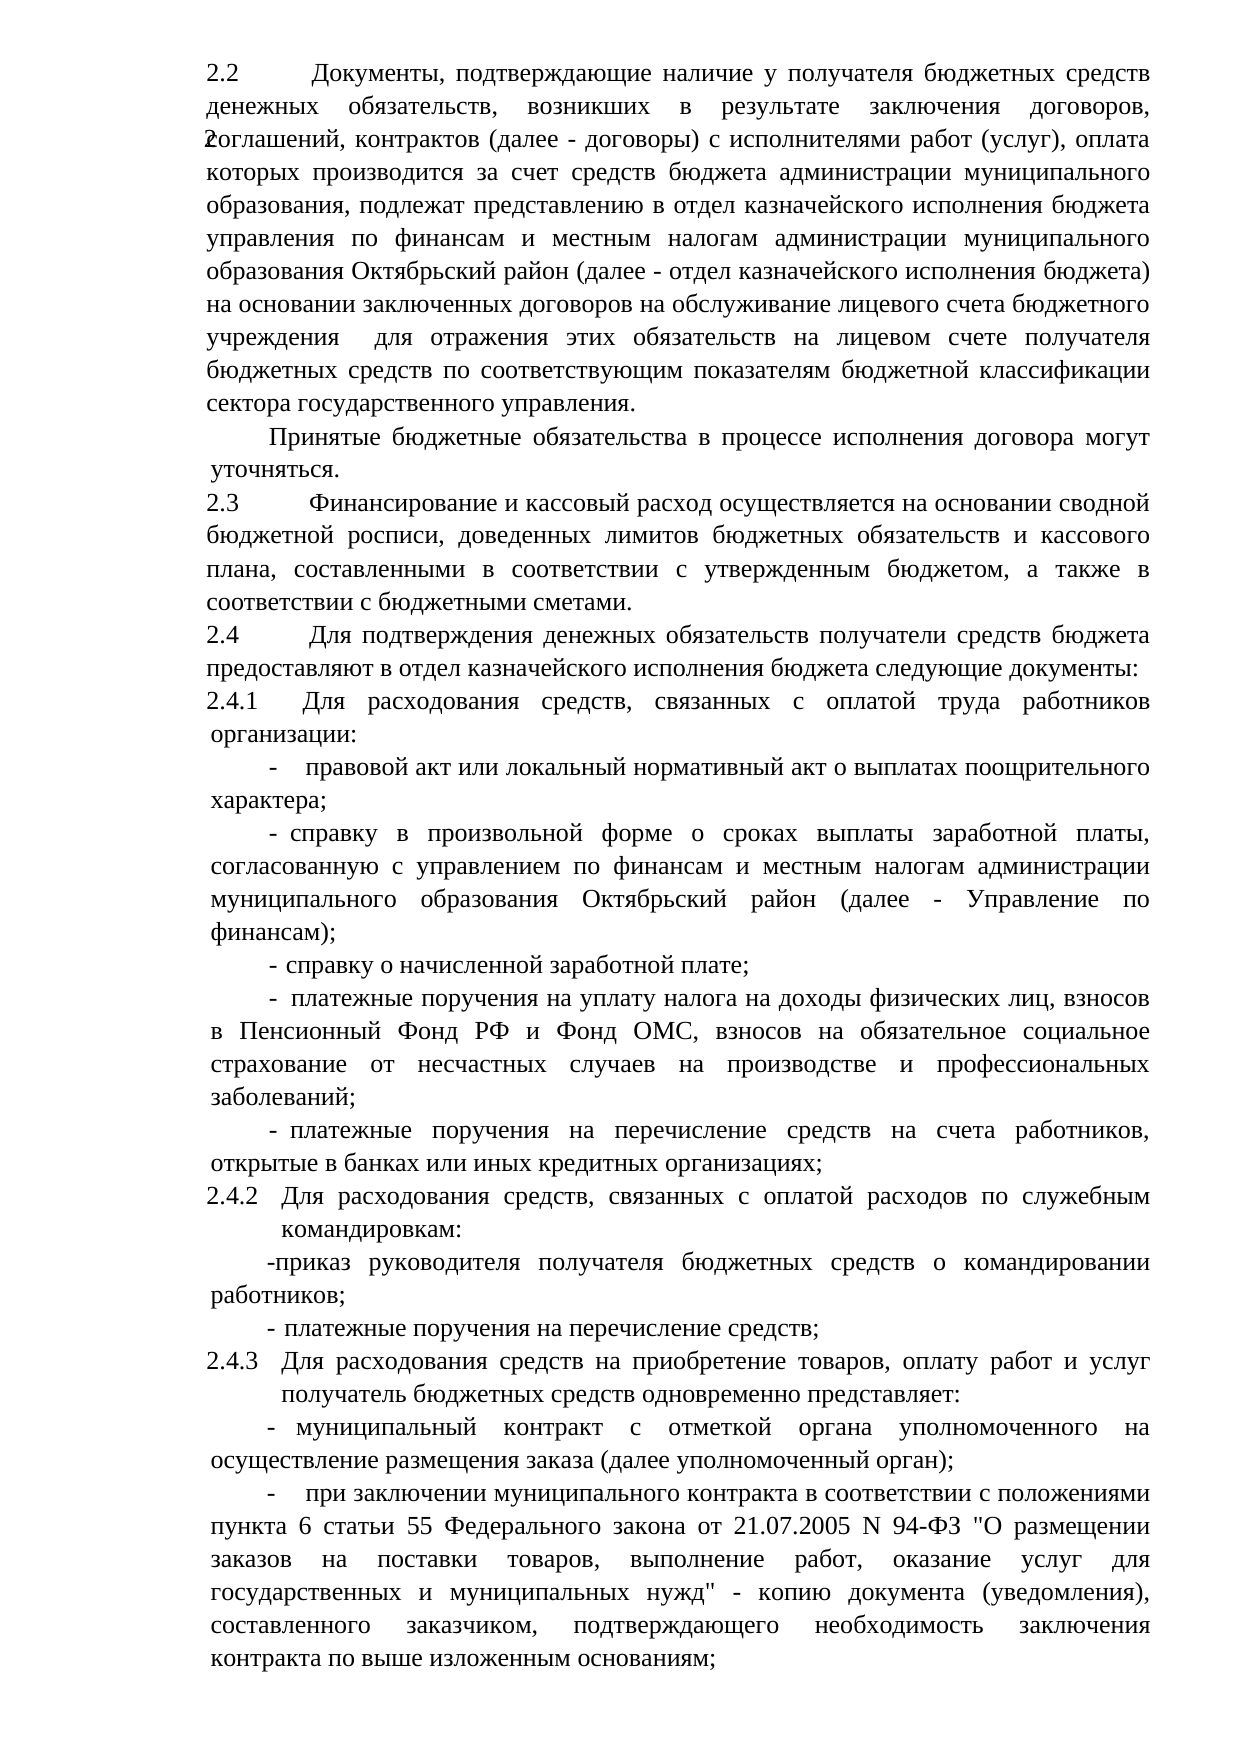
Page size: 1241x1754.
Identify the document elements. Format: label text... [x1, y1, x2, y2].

list правовой акт или локальный нормативный акт о выплатах поощрительного характера; [210, 749, 1151, 815]
list Для подтверждения денежных обязательств получатели средств бюджета предоставляют в отдел казначейского исполнения бюджета следующие документы: [206, 617, 1151, 683]
text Принятые бюджетные обязательства в процессе исполнения договора могут уточняться. [210, 418, 1151, 484]
list справку о начисленной заработной плате; [210, 947, 1151, 980]
list муниципальный контракт с отметкой органа уполномоченного на осуществление размещения заказа (далее уполномоченный орган); [210, 1409, 1151, 1475]
list платежные поручения на перечисление средств; [210, 1310, 1151, 1343]
text 2.4.1 Для расходования средств, связанных с оплатой труда работников организации: [206, 683, 1151, 749]
list Для расходования средств, связанных с оплатой расходов по служебным командировкам: [206, 1178, 1151, 1244]
list платежные поручения на перечисление средств на счета работников, открытые в банках или иных кредитных организациях; [210, 1112, 1151, 1178]
list Для расходования средств на приобретение товаров, оплату работ и услуг получатель бюджетных средств одновременно представляет: [206, 1343, 1151, 1409]
list платежные поручения на уплату налога на доходы физических лиц, взносов в Пенсионный Фонд РФ и Фонд ОМС, взносов на обязательное социальное страхование от несчастных случаев на производстве и профессиональных заболеваний; [210, 980, 1151, 1112]
list Документы, подтверждающие наличие у получателя бюджетных средств денежных обязательств, возникших в результате заключения договоров, соглашений, контрактов (далее - договоры) с исполнителями работ (услуг), оплата которых производится за счет средств бюджета администрации муниципального образования, подлежат представлению в отдел казначейского исполнения бюджета управления по финансам и местным налогам администрации муниципального образования Октябрьский район (далее - отдел казначейского исполнения бюджета) на основании заключенных договоров на обслуживание лицевого счета бюджетного учреждения для отражения этих обязательств на лицевом счете получателя бюджетных средств по соответствующим показателям бюджетной классификации сектора государственного управления. [206, 55, 1151, 418]
text -приказ руководителя получателя бюджетных средств о командировании работников; [210, 1244, 1151, 1310]
list Финансирование и кассовый расход осуществляется на основании сводной бюджетной росписи, доведенных лимитов бюджетных обязательств и кассового плана, составленными в соответствии с утвержденным бюджетом, а также в соответствии с бюджетными сметами. [206, 484, 1151, 617]
list справку в произвольной форме о сроках выплаты заработной платы, согласованную с управлением по финансам и местным налогам администрации муниципального образования Октябрьский район (далее - Управление по финансам); [210, 815, 1151, 947]
list при заключении муниципального контракта в соответствии с положениями пункта 6 статьи 55 Федерального закона от 21.07.2005 N 94-ФЗ "О размещении заказов на поставки товаров, выполнение работ, оказание услуг для государственных и муниципальных нужд" - копию документа (уведомления), составленного заказчиком, подтверждающего необходимость заключения контракта по выше изложенным основаниям; [210, 1475, 1151, 1673]
